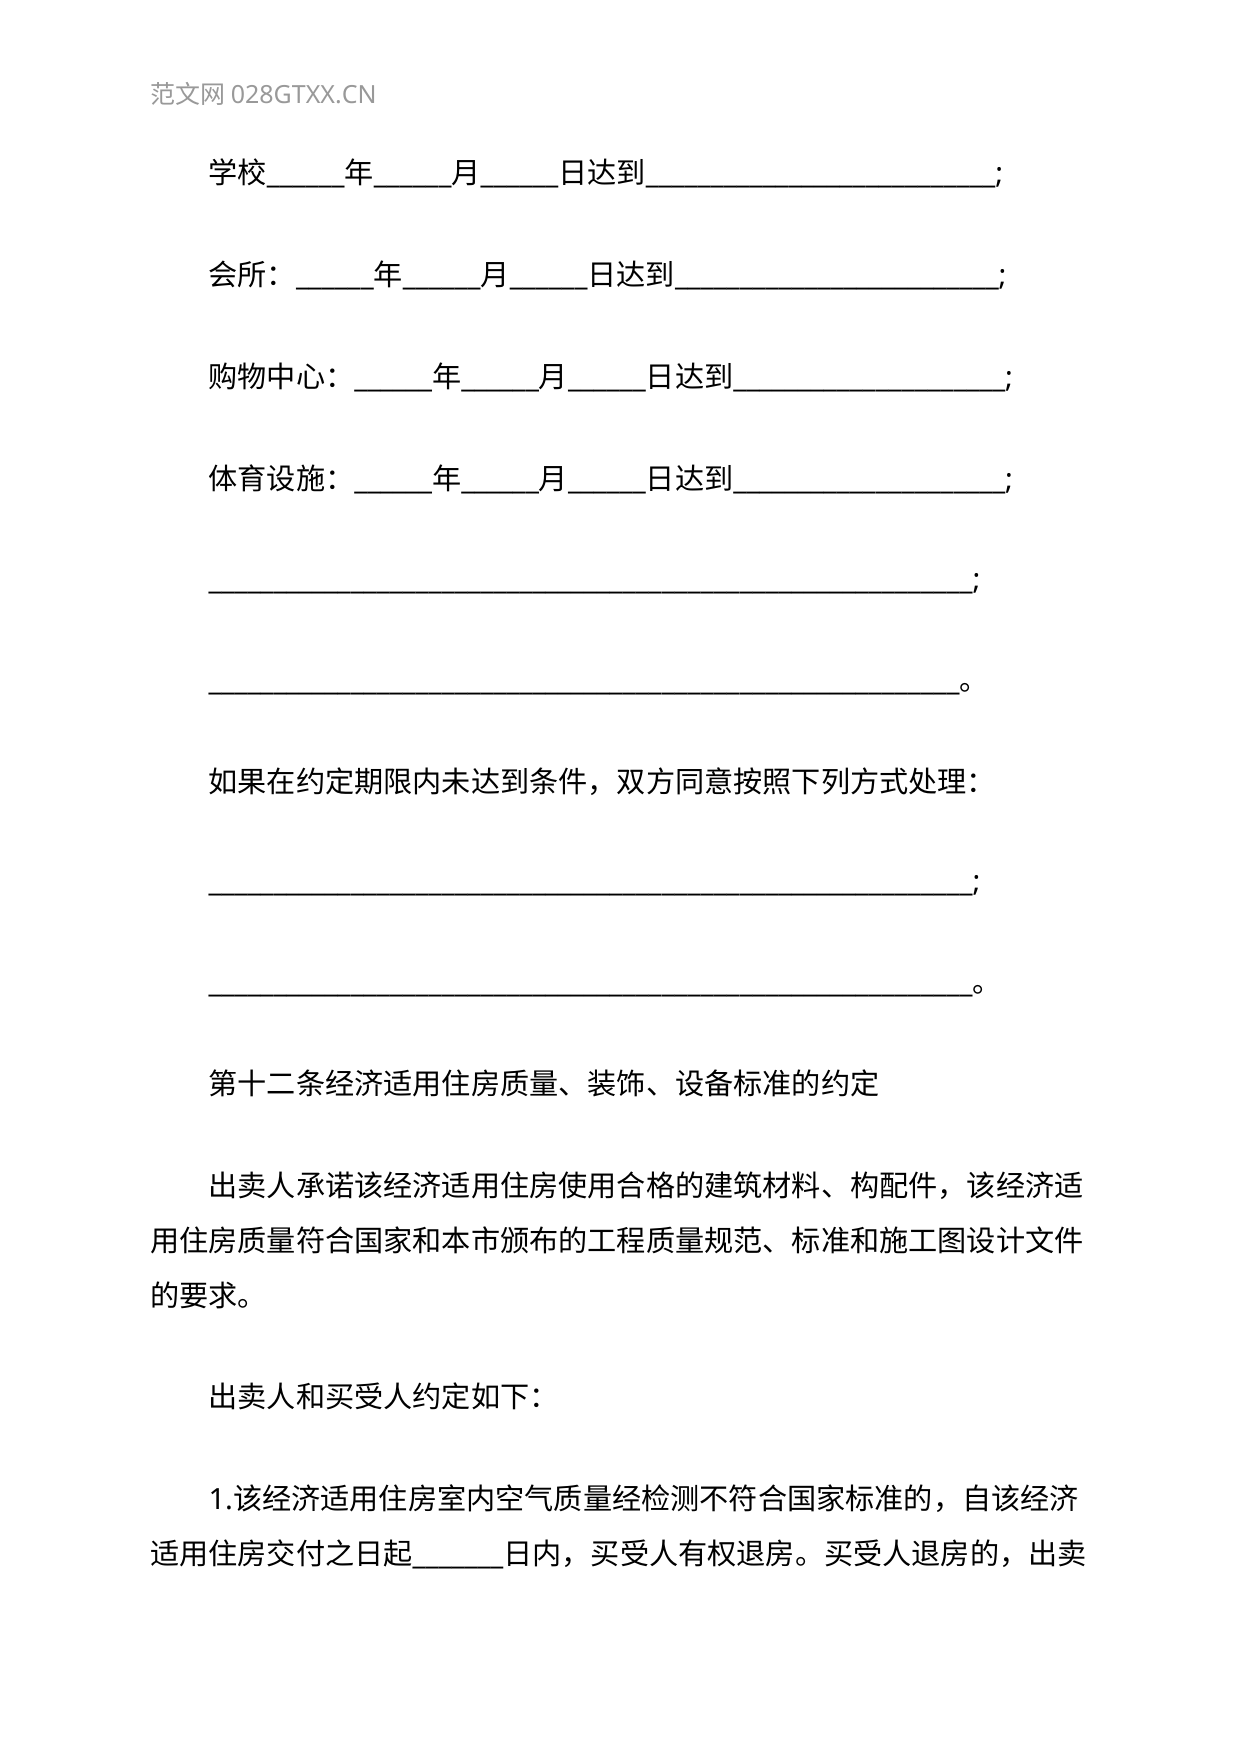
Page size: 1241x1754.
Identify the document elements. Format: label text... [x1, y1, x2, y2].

text 体育设施：______年______月______日达到_____________________; [150, 456, 1090, 498]
text 出卖人和买受人约定如下： [150, 1374, 1090, 1416]
text ___________________________________________________________。 [150, 958, 1090, 1001]
text ___________________________________________________________; [150, 558, 1090, 598]
text 会所：______年______月______日达到_________________________; [150, 252, 1090, 294]
text 第十二条经济适用住房质量、装饰、设备标准的约定 [150, 1061, 1090, 1103]
text 学校______年______月______日达到___________________________; [150, 150, 1090, 192]
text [150, 1476, 1090, 1573]
text 如果在约定期限内未达到条件，双方同意按照下列方式处理： [150, 758, 1090, 801]
text __________________________________________________________。 [150, 656, 1090, 699]
text 购物中心：______年______月______日达到_____________________; [150, 354, 1090, 396]
text ___________________________________________________________; [150, 860, 1090, 900]
text 出卖人承诺该经济适用住房使用合格的建筑材料、构配件，该经济适用住房质量符合国家和本市颁布的工程质量规范、标准和施工图设计文件的要求。 [150, 1162, 1090, 1314]
